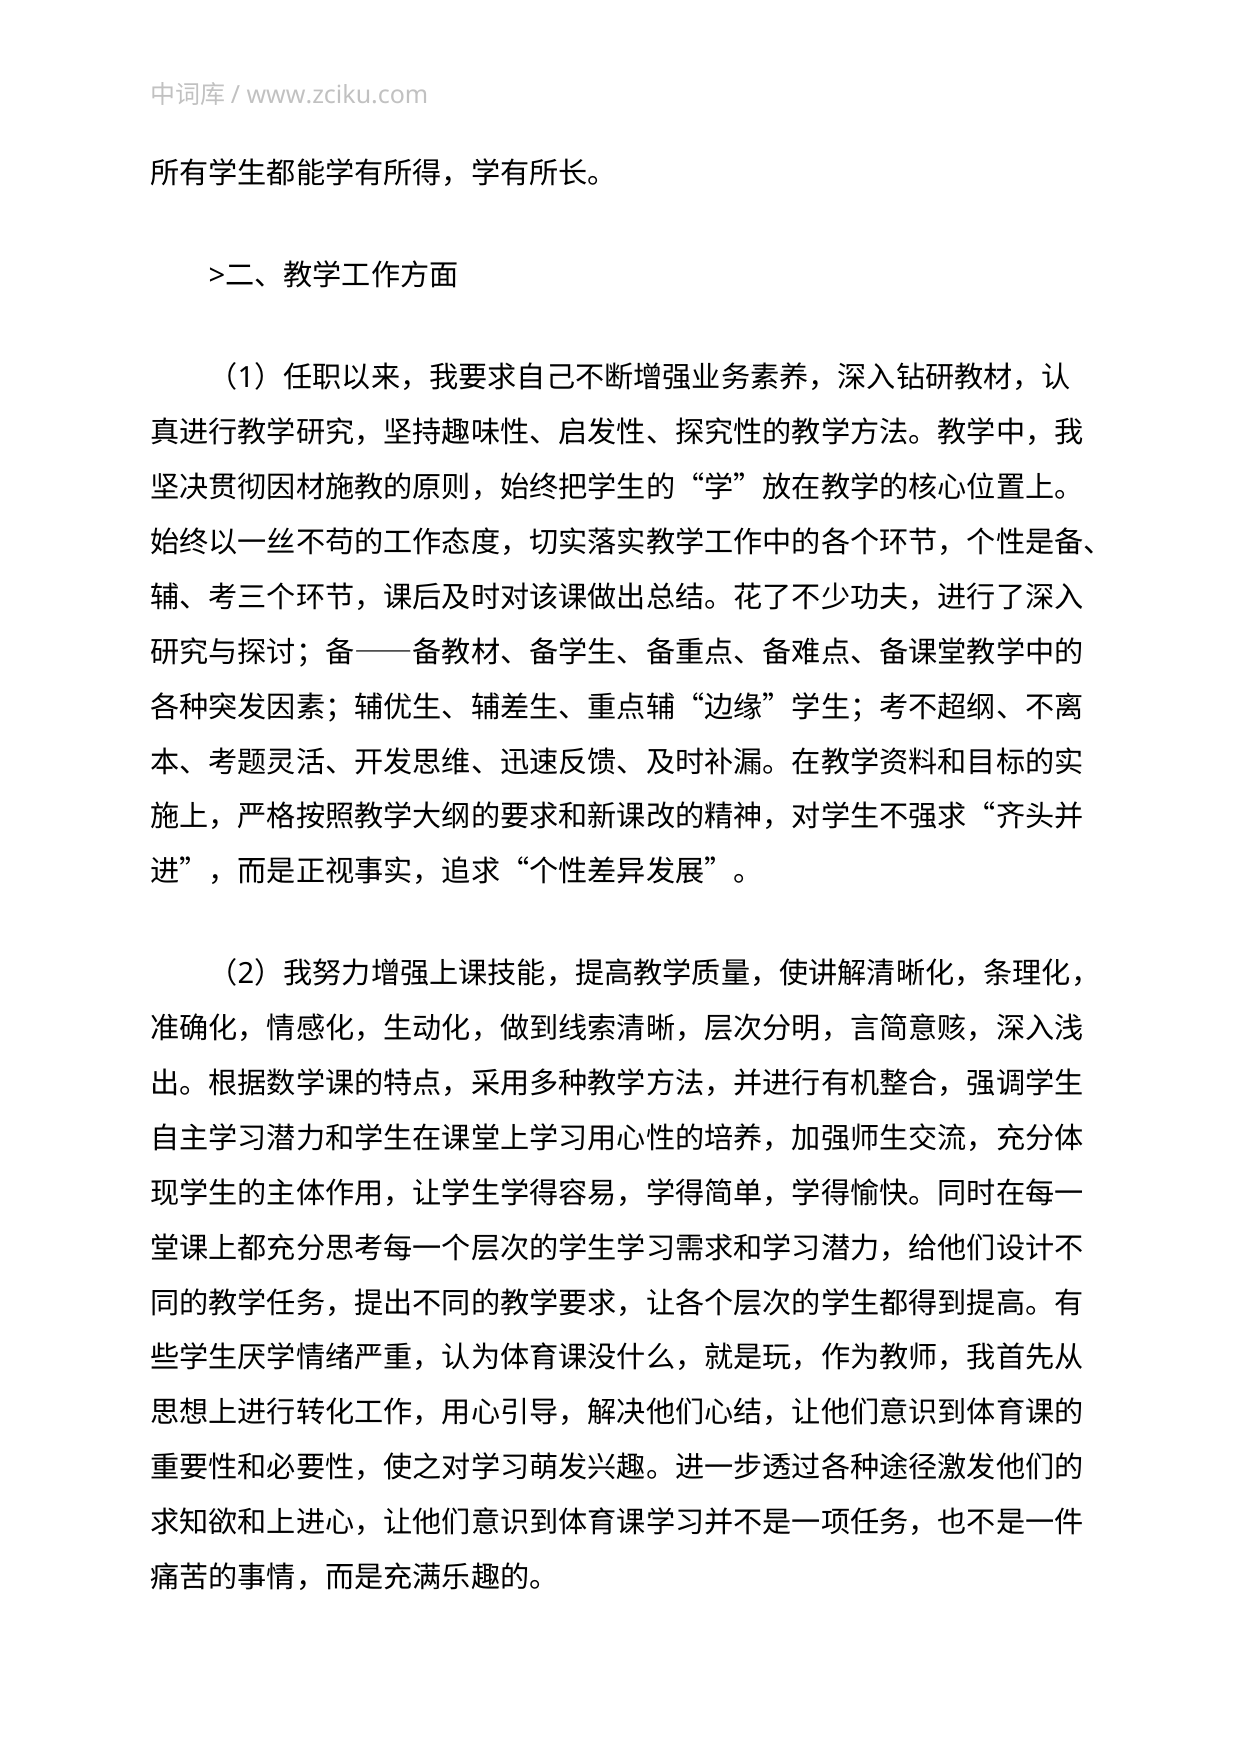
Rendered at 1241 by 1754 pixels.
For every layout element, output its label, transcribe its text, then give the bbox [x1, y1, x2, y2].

text （2）我努力增强上课技能，提高教学质量，使讲解清晰化，条理化，准确化，情感化，生动化，做到线索清晰，层次分明，言简意赅，深入浅出。根据数学课的特点，采用多种教学方法，并进行有机整合，强调学生自主学习潜力和学生在课堂上学习用心性的培养，加强师生交流，充分体现学生的主体作用，让学生学得容易，学得简单，学得愉快。同时在每一堂课上都充分思考每一个层次的学生学习需求和学习潜力，给他们设计不同的教学任务，提出不同的教学要求，让各个层次的学生都得到提高。有些学生厌学情绪严重，认为体育课没什么，就是玩，作为教师，我首先从思想上进行转化工作，用心引导，解决他们心结，让他们意识到体育课的重要性和必要性，使之对学习萌发兴趣。进一步透过各种途径激发他们的求知欲和上进心，让他们意识到体育课学习并不是一项任务，也不是一件痛苦的事情，而是充满乐趣的。 [150, 950, 1090, 1596]
text （1）任职以来，我要求自己不断增强业务素养，深入钻研教材，认真进行教学研究，坚持趣味性、启发性、探究性的教学方法。教学中，我坚决贯彻因材施教的原则，始终把学生的“学”放在教学的核心位置上。始终以一丝不苟的工作态度，切实落实教学工作中的各个环节，个性是备、辅、考三个环节，课后及时对该课做出总结。花了不少功夫，进行了深入研究与探讨；备——备教材、备学生、备重点、备难点、备课堂教学中的各种突发因素；辅优生、辅差生、重点辅“边缘”学生；考不超纲、不离本、考题灵活、开发思维、迅速反馈、及时补漏。在教学资料和目标的实施上，严格按照教学大纲的要求和新课改的精神，对学生不强求“齐头并进”，而是正视事实，追求“个性差异发展”。 [150, 354, 1090, 890]
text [150, 150, 1090, 192]
text >二、教学工作方面 [150, 252, 1090, 294]
